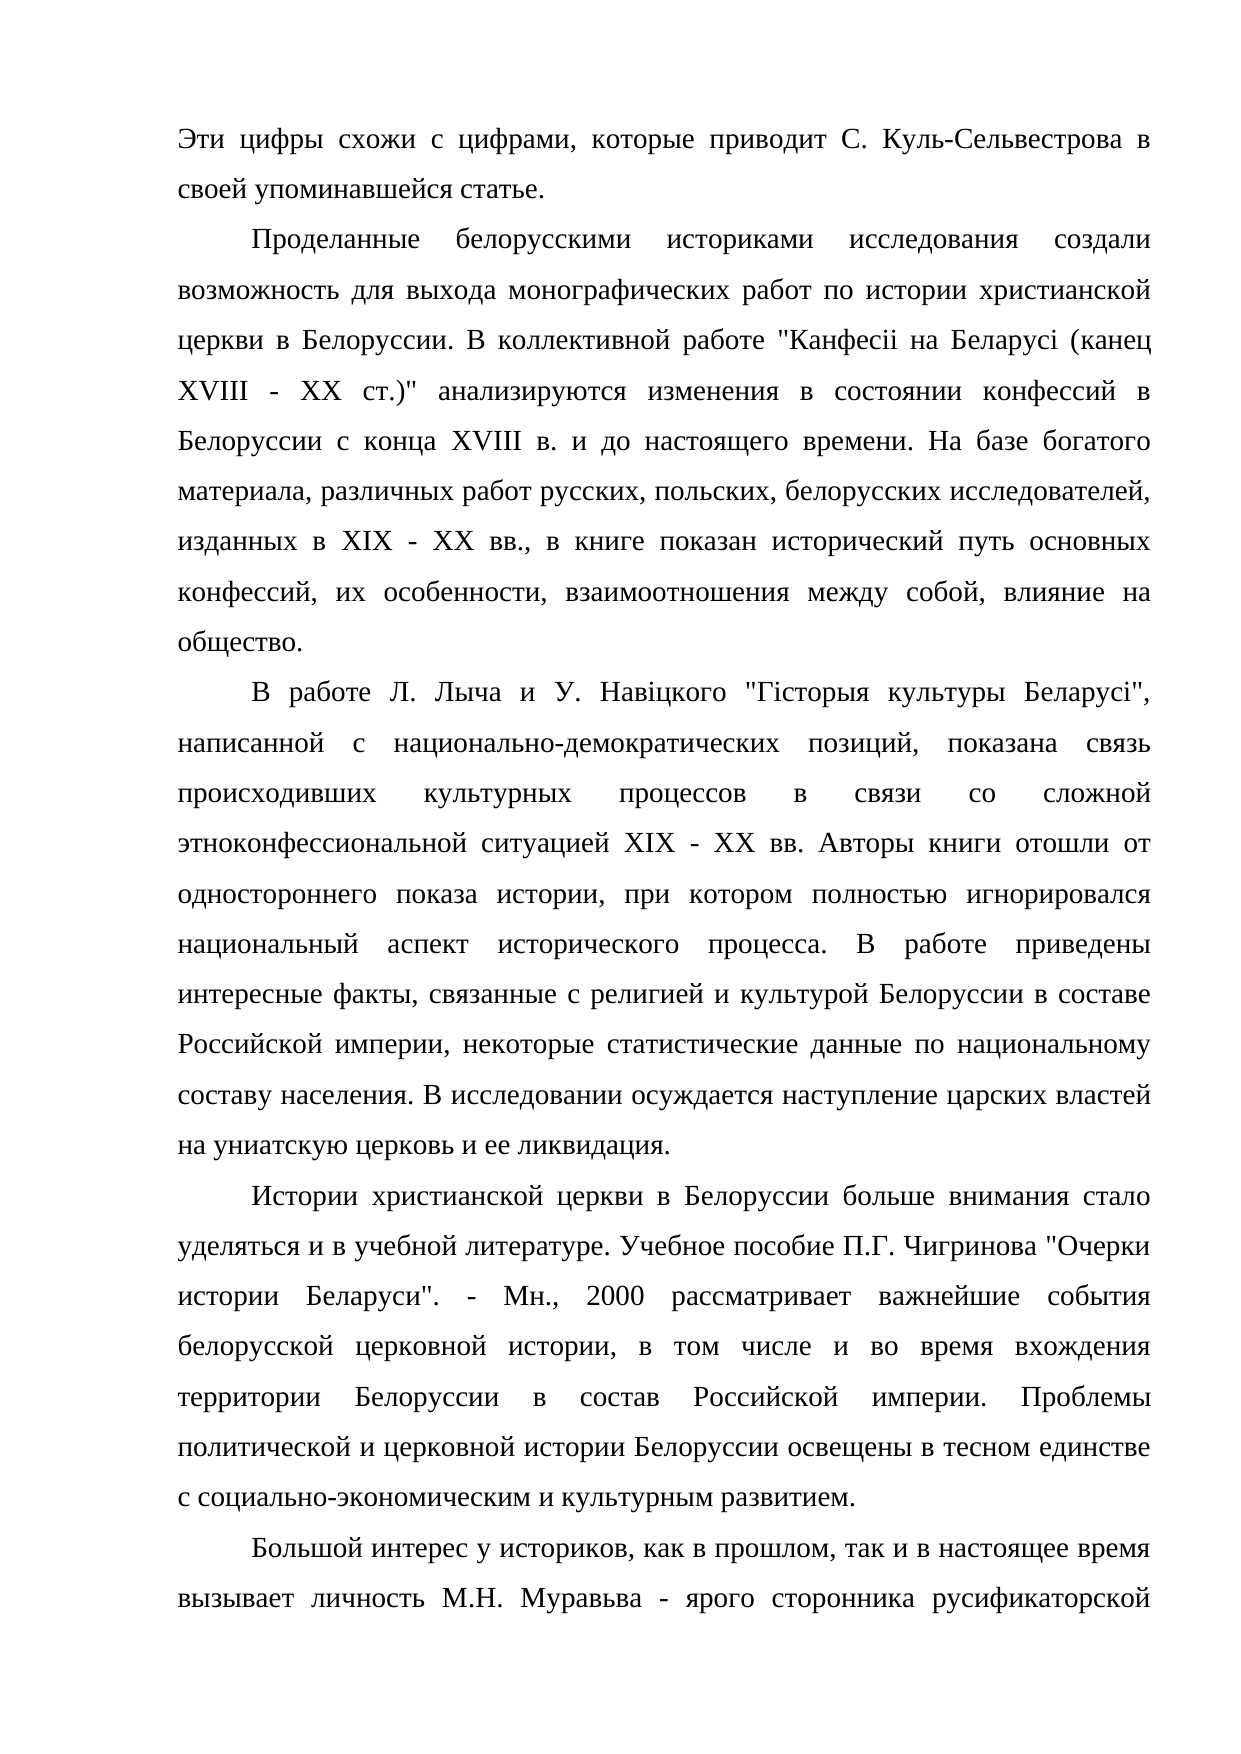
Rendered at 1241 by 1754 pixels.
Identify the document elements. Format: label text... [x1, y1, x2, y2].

text Проделанные белорусскими историками исследования создали возможность для выхода монографических работ по истории христианской церкви в Белоруссии. В коллективной работе "Канфесii на Беларусi (канец XVIII - XX ст.)" анализируются изменения в состоянии конфессий в Белоруссии с конца XVIII в. и до настоящего времени. На базе богатого материала, различных работ русских, польских, белорусских исследователей, изданных в XIX - XX вв., в книге показан исторический путь основных конфессий, их особенности, взаимоотношения между собой, влияние на общество. [177, 222, 1152, 658]
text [177, 121, 1152, 205]
text Истории христианской церкви в Белоруссии больше внимания стало уделяться и в учебной литературе. Учебное пособие П.Г. Чигринова "Очерки истории Беларуси". - Мн., 2000 рассматривает важнейшие события белорусской церковной истории, в том числе и во время вхождения территории Белоруссии в состав Российской империи. Проблемы политической и церковной истории Белоруссии освещены в тесном единстве с социально-экономическим и культурным развитием. [177, 1178, 1152, 1513]
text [177, 1530, 1152, 1614]
text В работе Л. Лыча и У. Навiцкого "Гiсторыя культуры Беларусi", написанной с национально-демократических позиций, показана связь происходивших культурных процессов в связи со сложной этноконфессиональной ситуацией XIX - XX вв. Авторы книги отошли от одностороннего показа истории, при котором полностью игнорировался национальный аспект исторического процесса. В работе приведены интересные факты, связанные с религией и культурой Белоруссии в составе Российской империи, некоторые статистические данные по национальному составу населения. В исследовании осуждается наступление царских властей на униатскую церковь и ее ликвидация. [177, 674, 1152, 1161]
